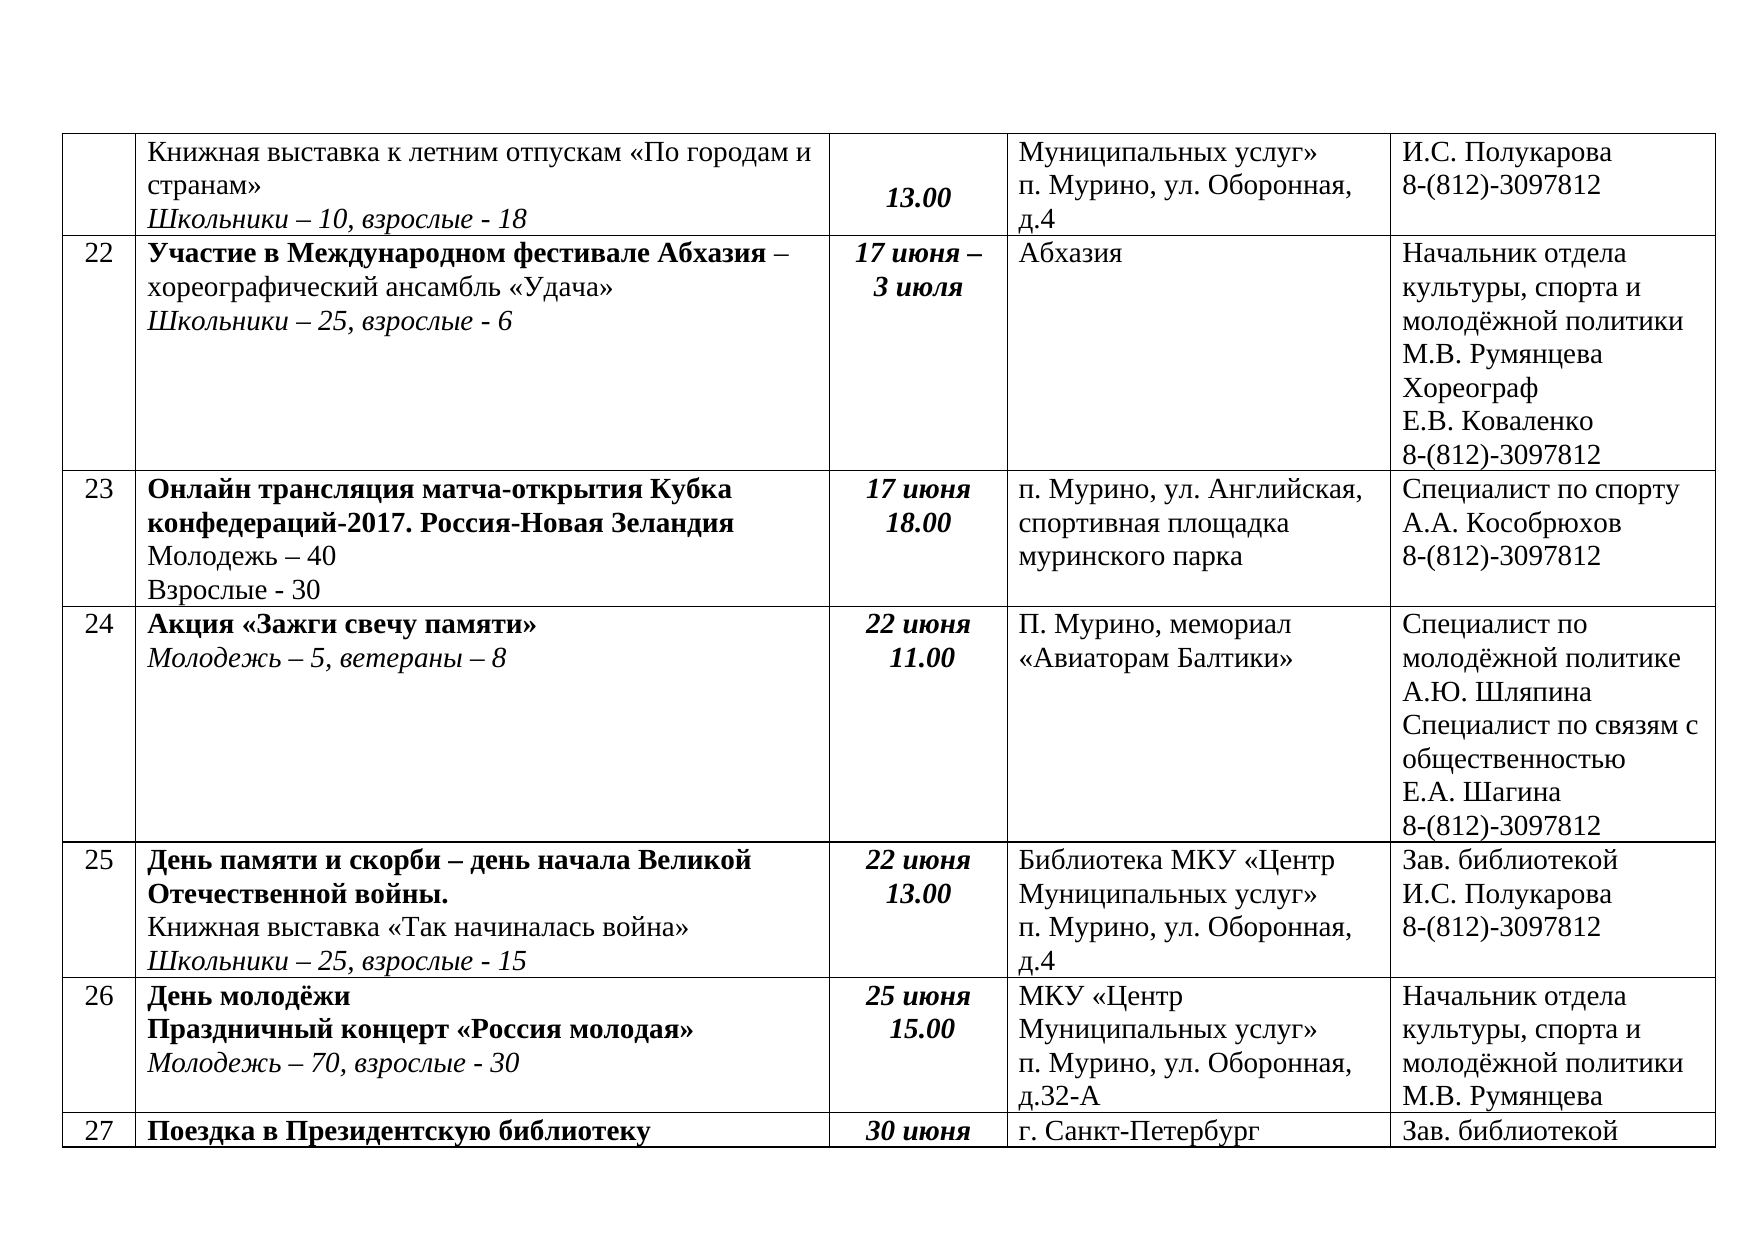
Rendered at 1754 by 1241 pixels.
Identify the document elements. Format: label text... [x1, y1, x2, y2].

table_cell Специалист по молодёжной политике А.Ю. Шляпина Специалист по связям с общественностью Е.А. Шагина 8-(812)-3097812 [1391, 607, 1715, 841]
table_cell 25 июня 15.00 [830, 978, 1007, 1112]
table_cell г. Санкт-Петербург [1008, 1113, 1390, 1146]
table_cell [1391, 1113, 1715, 1146]
table_cell п. Мурино, ул. Английская, спортивная площадка муринского парка [1008, 471, 1390, 606]
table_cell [136, 1113, 829, 1146]
table_cell Участие в Международном фестивале Абхазия – хореографический ансамбль «Удача» Школьники – 25, взрослые - 6 [136, 236, 829, 470]
table_cell 27 [63, 1113, 135, 1146]
table_cell Акция «Зажги свечу памяти» Молодежь – 5, ветераны – 8 [136, 607, 829, 841]
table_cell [1391, 134, 1715, 234]
table_cell 22 [63, 236, 135, 470]
table_cell Зав. библиотекой И.С. Полукарова 8-(812)-3097812 [1391, 843, 1715, 977]
table_cell 21 [63, 134, 135, 234]
table_cell 23 [63, 471, 135, 606]
table_cell МКУ «Центр Муниципальных услуг» п. Мурино, ул. Оборонная, д.32-А [1008, 978, 1390, 1112]
table_cell 30 июня [830, 1113, 1007, 1146]
table_cell День памяти и скорби – день начала Великой Отечественной войны. Книжная выставка «Так начиналась война» Школьники – 25, взрослые - 15 [136, 843, 829, 977]
table_cell День молодёжи Праздничный концерт «Россия молодая» Молодежь – 70, взрослые - 30 [136, 978, 829, 1112]
table_cell Начальник отдела культуры, спорта и молодёжной политики М.В. Румянцева Хореограф Е.В. Коваленко 8-(812)-3097812 [1391, 236, 1715, 470]
table_cell Абхазия [1008, 236, 1390, 470]
table_cell 24 [63, 607, 135, 841]
table_cell П. Мурино, мемориал «Авиаторам Балтики» [1008, 607, 1390, 841]
table_cell Библиотека МКУ «Центр Муниципальных услуг» п. Мурино, ул. Оборонная, д.4 [1008, 843, 1390, 977]
table_cell Начальник отдела культуры, спорта и молодёжной политики М.В. Румянцева [1391, 978, 1715, 1112]
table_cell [136, 134, 829, 234]
table_cell 17 июня 18.00 [830, 471, 1007, 606]
table_cell 26 [63, 978, 135, 1112]
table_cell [1008, 134, 1390, 234]
table_cell 22 июня 13.00 [830, 843, 1007, 977]
table_cell 17 июня 13.00 [830, 134, 1007, 234]
table_cell Специалист по спорту А.А. Кособрюхов 8-(812)-3097812 [1391, 471, 1715, 606]
table_cell 22 июня 11.00 [830, 607, 1007, 841]
table_cell 17 июня – 3 июля [830, 236, 1007, 470]
table_cell 25 [63, 843, 135, 977]
table_cell Онлайн трансляция матча-открытия Кубка конфедераций-2017. Россия-Новая Зеландия Молодежь – 40 Взрослые - 30 [136, 471, 829, 606]
